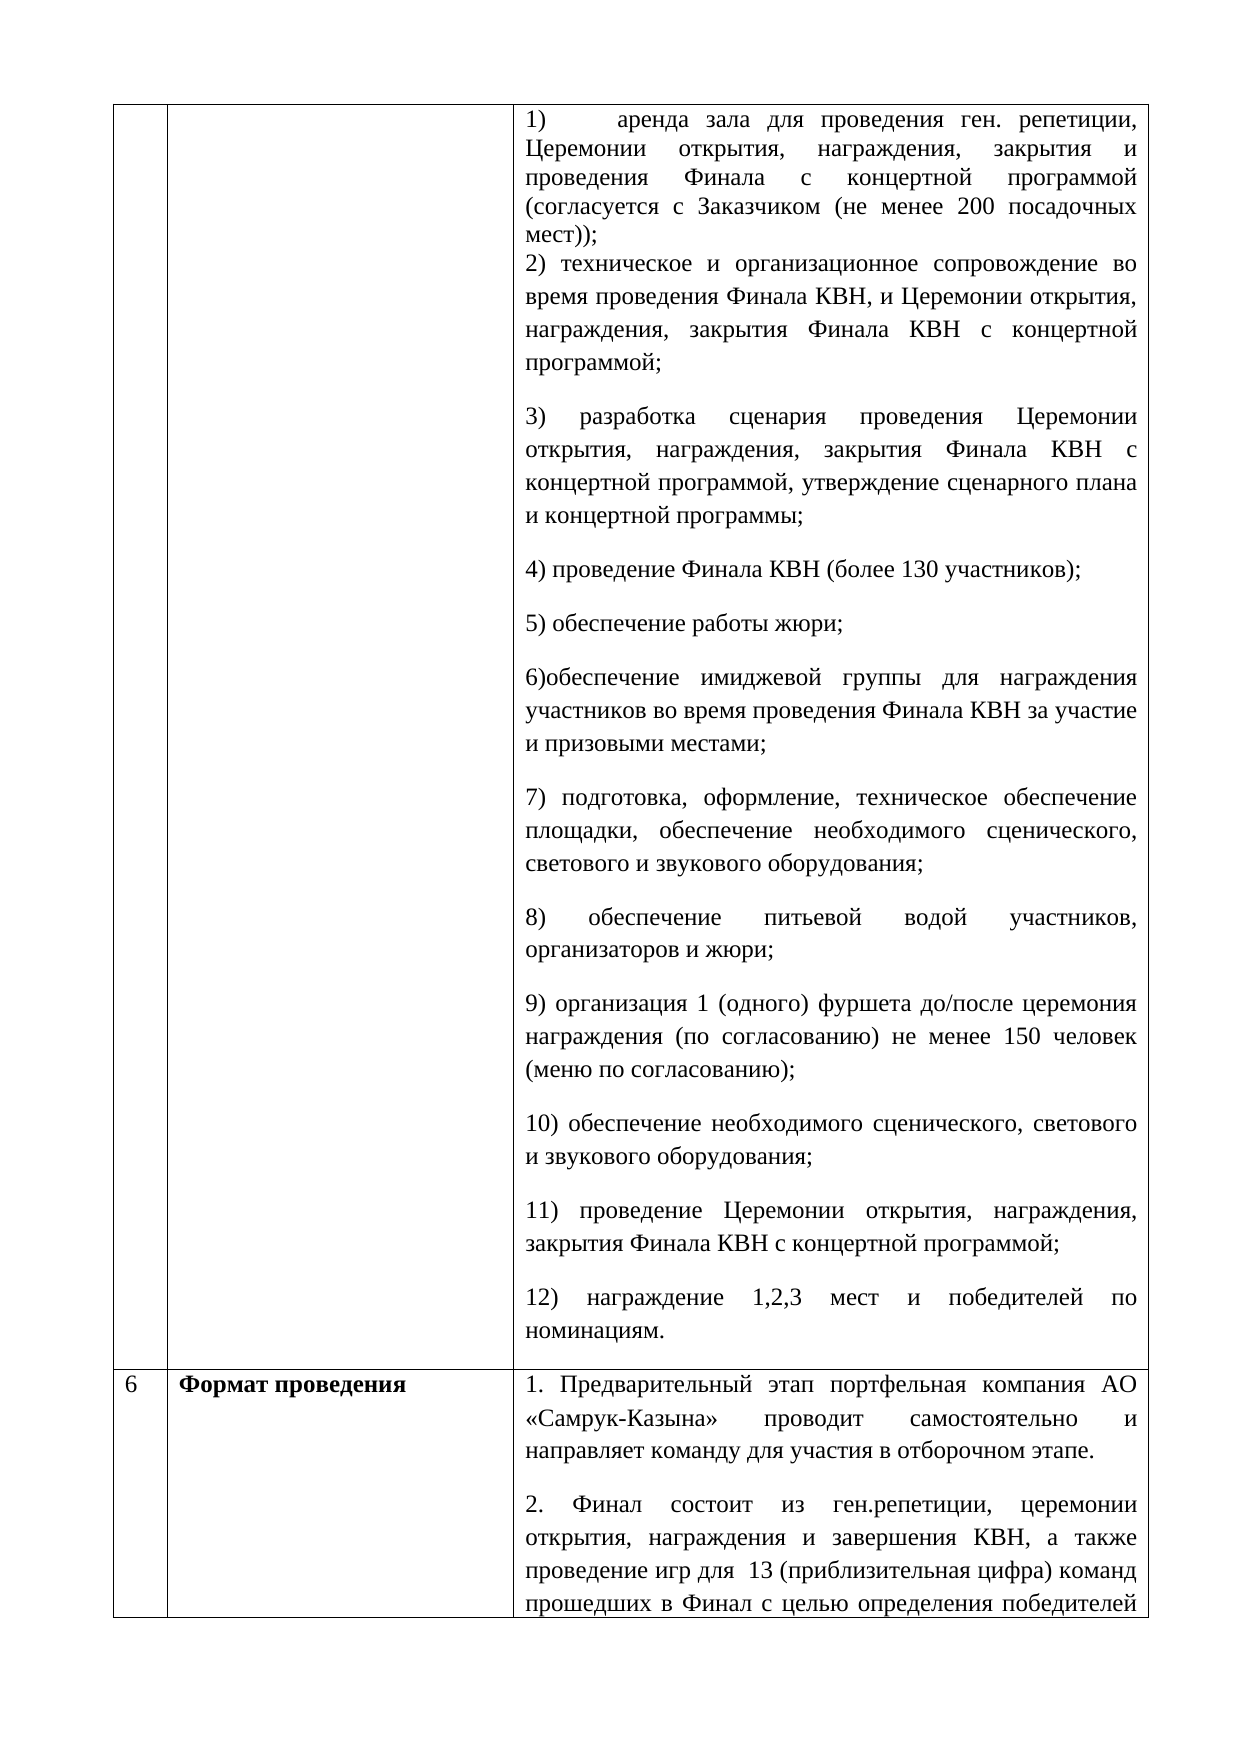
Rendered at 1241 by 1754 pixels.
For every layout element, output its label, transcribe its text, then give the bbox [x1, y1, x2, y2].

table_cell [514, 1370, 1148, 1617]
table_cell 6 [114, 1370, 167, 1617]
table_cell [514, 105, 1148, 1368]
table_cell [168, 105, 513, 1368]
table_cell Формат проведения [168, 1370, 513, 1617]
table_cell 5 [114, 105, 167, 1368]
